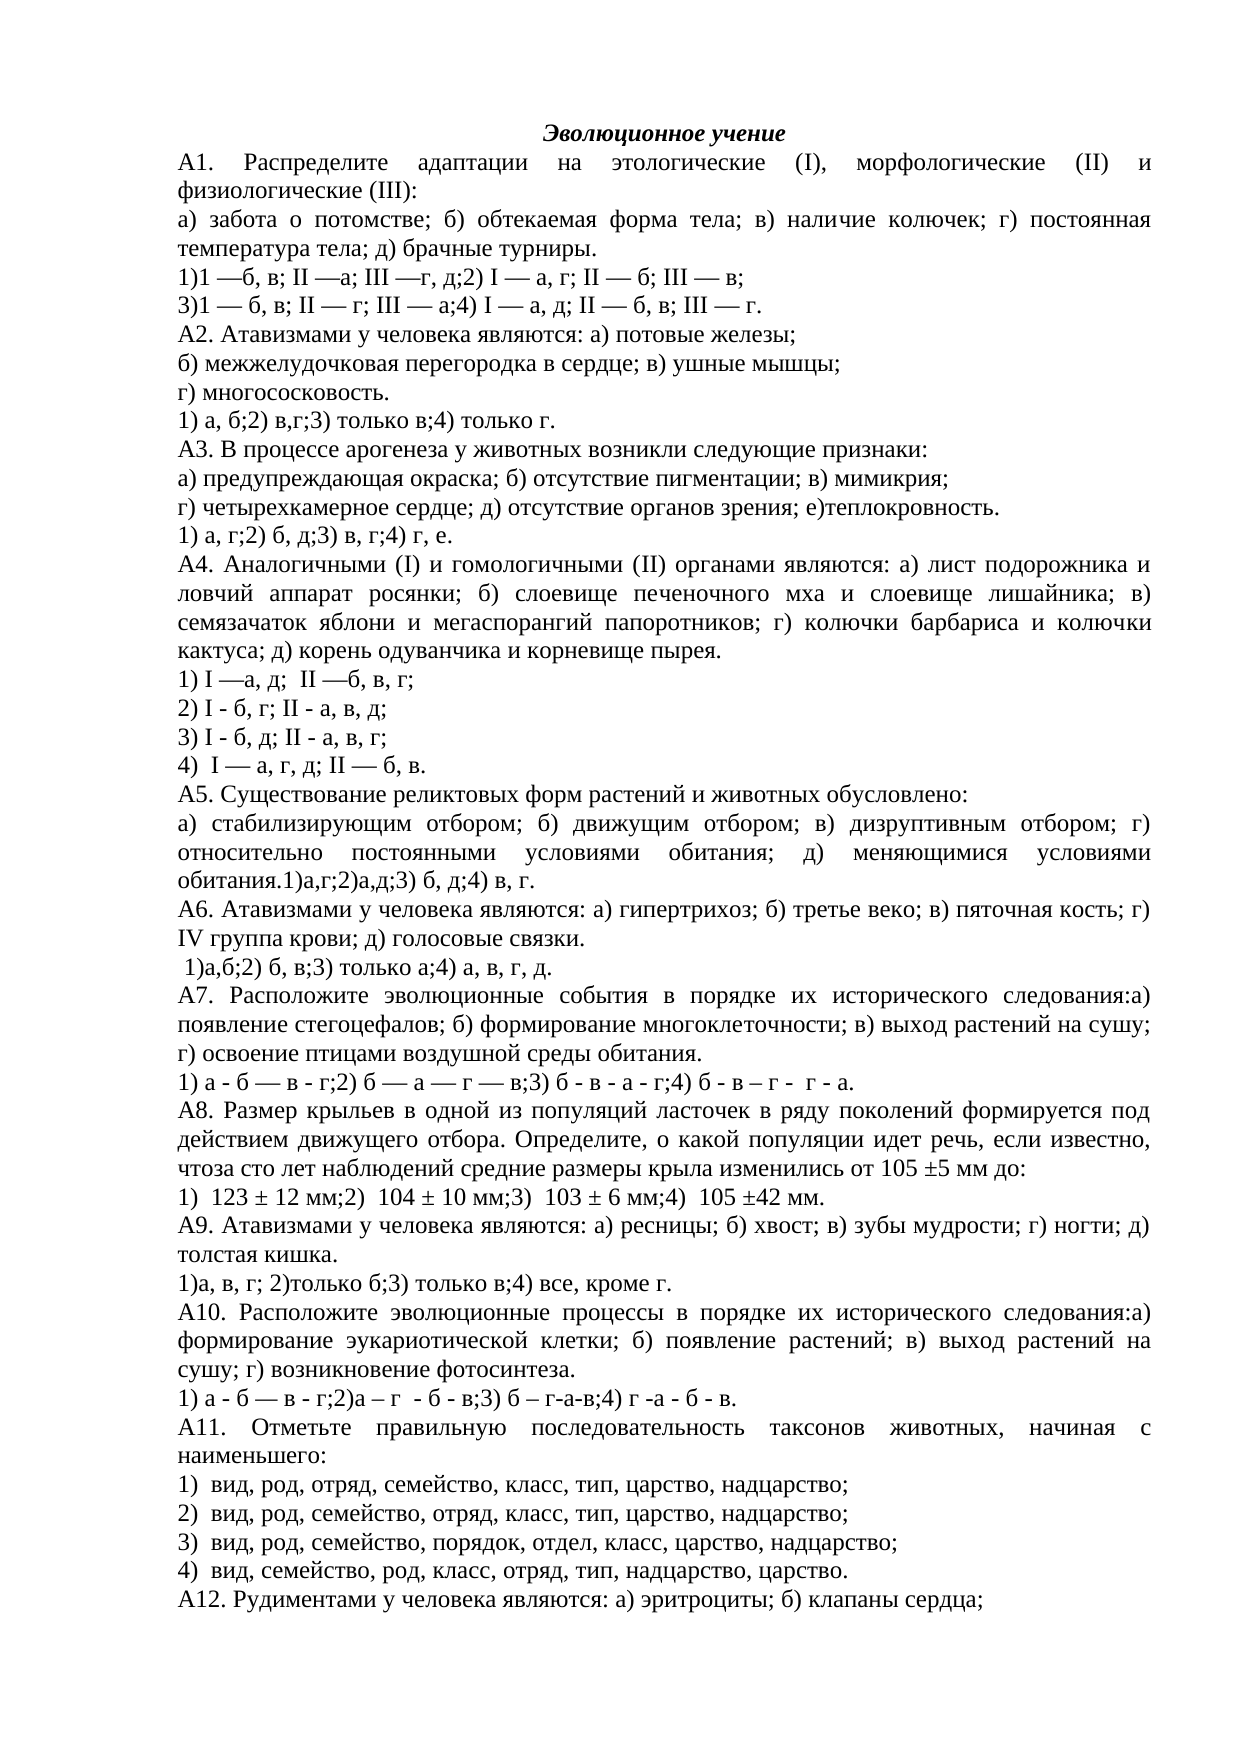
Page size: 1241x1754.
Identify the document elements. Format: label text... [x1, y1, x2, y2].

text а) предупреждающая окраска; б) отсутствие пигментации; в) мимикрия; [177, 463, 1152, 492]
text г) многососковость. [177, 377, 1152, 406]
text 3) вид, род, семейство, порядок, отдел, класс, царство, надцарство; [177, 1527, 1152, 1556]
text 1) I —а, д; II —б, в, г; [177, 664, 1152, 693]
text 1) вид, род, отряд, семейство, класс, тип, царство, надцарство; [177, 1469, 1152, 1498]
text 1) а, б;2) в,г;3) только в;4) только г. [177, 406, 1152, 434]
text Эволюционное учение [177, 118, 1152, 147]
text А9. Атавизмами у человека являются: а) ресницы; б) хвост; в) зубы мудрости; г) ногти; д) толстая кишка. [177, 1211, 1152, 1268]
text 3) I - б, д; II - а, в, г; [177, 722, 1152, 751]
text а) забота о потомстве; б) обтекаемая форма тела; в) наличие колючек; г) постоянная температура тела; д) брачные турниры. [177, 204, 1152, 262]
text 2) I - б, г; II - а, в, д; [177, 693, 1152, 722]
text 4) вид, семейство, род, класс, отряд, тип, надцарство, царство. [177, 1556, 1152, 1584]
text А10. Расположите эволюционные процессы в порядке их исторического следования:а) формирование эукариотической клетки; б) появление растений; в) выход растений на сушу; г) возникновение фотосинтеза. [177, 1297, 1152, 1383]
text 1)а, в, г; 2)только б;3) только в;4) все, кроме г. [177, 1268, 1152, 1297]
text А7. Расположите эволюционные события в порядке их исторического следования:а) появление стегоцефалов; б) формирование многоклеточности; в) выход растений на сушу; г) освоение птицами воздушной среды обитания. [177, 981, 1152, 1067]
text 2) вид, род, семейство, отряд, класс, тип, царство, надцарство; [177, 1498, 1152, 1527]
text 1) 123 ± 12 мм;2) 104 ± 10 мм;3) 103 ± 6 мм;4) 105 ±42 мм. [177, 1182, 1152, 1211]
text А8. Размер крыльев в одной из популяций ласточек в ряду поколений формируется под действием движущего отбора. Определите, о какой популяции идет речь, если известно, чтоза сто лет наблюдений средние размеры крыла изменились от 105 ±5 мм до: [177, 1096, 1152, 1182]
text а) стабилизирующим отбором; б) движущим отбором; в) дизруптивным отбором; г) относительно постоянными условиями обитания; д) меняющимися условиями обитания.1)а,г;2)а,д;3) б, д;4) в, г. [177, 808, 1152, 894]
text 1)1 —б, в; II —а; III —г, д;2) I — а, г; II — б; III — в; [177, 262, 1152, 291]
text 1) а - б — в - г;2) б — а — г — в;3) б - в - а - г;4) б - в – г - г - а. [177, 1067, 1152, 1096]
text 1)а,б;2) б, в;3) только а;4) а, в, г, д. [177, 952, 1152, 981]
text А4. Аналогичными (I) и гомологичными (II) органами являются: а) лист подорожника и ловчий аппарат росянки; б) слоевище печеночного мха и слоевище лишайника; в) семязачаток яблони и мегаспорангий папоротников; г) колючки барбариса и колючки кактуса; д) корень одуванчика и корневище пырея. [177, 549, 1152, 664]
text А6. Атавизмами у человека являются: а) гипертрихоз; б) третье веко; в) пяточная кость; г) IV группа крови; д) голосовые связки. [177, 894, 1152, 952]
text А11. Отметьте правильную последовательность таксонов животных, начиная с наименьшего: [177, 1412, 1152, 1469]
text 4) I — а, г, д; II — б, в. [177, 751, 1152, 779]
text А2. Атавизмами у человека являются: а) потовые железы; [177, 319, 1152, 348]
text А3. В процессе арогенеза у животных возникли следующие признаки: [177, 434, 1152, 463]
text 3)1 — б, в; II — г; III — а;4) I — а, д; II — б, в; III — г. [177, 291, 1152, 319]
text 1) а, г;2) б, д;3) в, г;4) г, е. [177, 521, 1152, 549]
text б) межжелудочковая перегородка в сердце; в) ушные мышцы; [177, 348, 1152, 377]
text г) четырехкамерное сердце; д) отсутствие органов зрения; е)теплокровность. [177, 492, 1152, 521]
text А1. Распределите адаптации на этологические (I), морфологические (II) и физиологические (III): [177, 147, 1152, 204]
text А5. Существование реликтовых форм растений и животных обусловлено: [177, 779, 1152, 808]
text 1) а - б — в - г;2)а – г - б - в;3) б – г-а-в;4) г -а - б - в. [177, 1383, 1152, 1412]
text А12. Рудиментами у человека являются: а) эритроциты; б) клапаны сердца; [177, 1584, 1152, 1613]
